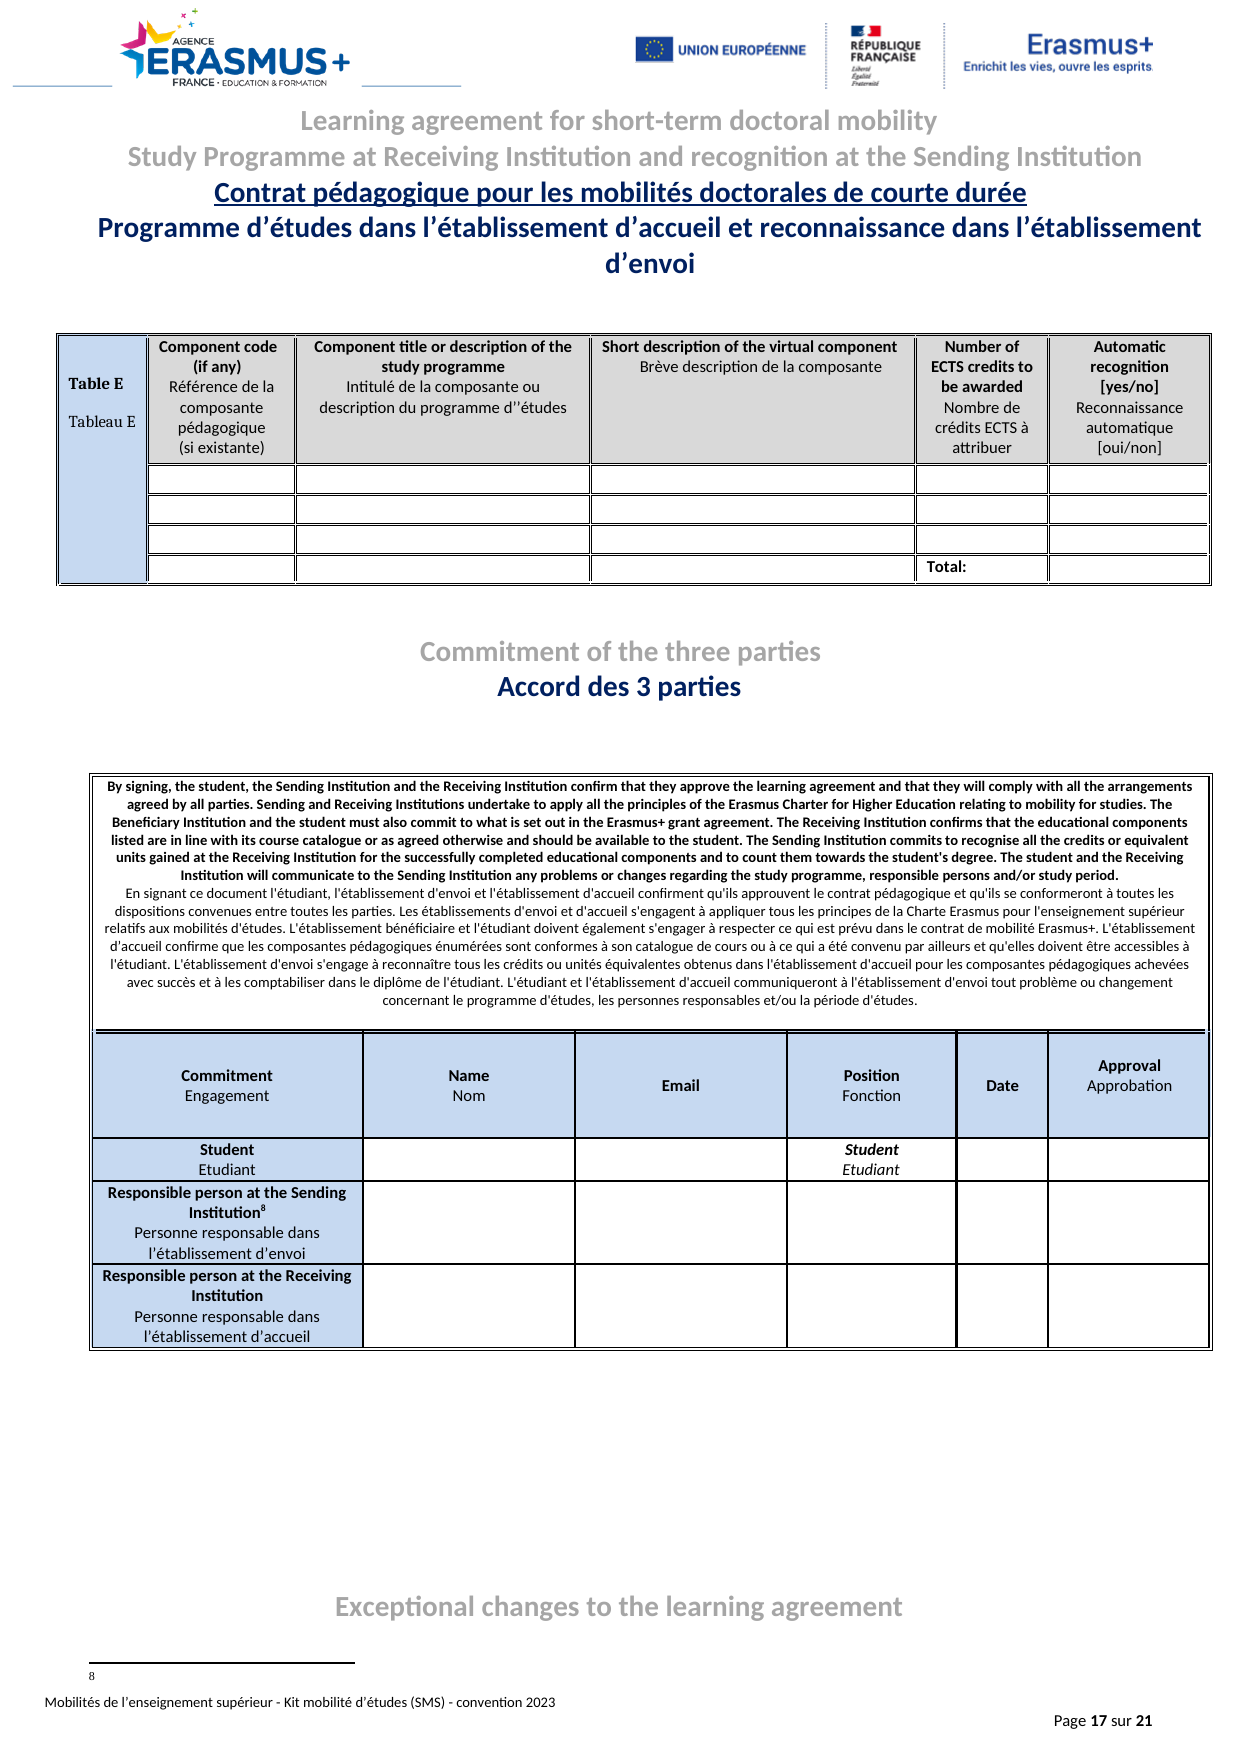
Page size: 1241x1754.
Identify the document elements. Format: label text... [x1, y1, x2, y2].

table_cell [591, 556, 915, 583]
table_header Component title or description of the study programme Intitulé de la composante ou description du programme d’’études [295, 334, 591, 463]
table_cell [788, 1265, 955, 1347]
picture [635, 23, 1153, 89]
table_cell [297, 496, 589, 523]
text Exceptional changes to the learning agreement [89, 1588, 1149, 1624]
table_header Table E Tableau E [57, 334, 148, 583]
table_cell Commitment Engagement [91, 1029, 362, 1137]
table_cell Responsible person at the Receiving Institution Personne responsable dans l’établissement d’accueil [93, 1265, 362, 1347]
table_cell [788, 1182, 955, 1263]
table_cell [917, 466, 1047, 493]
table_cell Position Fonction [788, 1034, 955, 1137]
table_cell [1048, 463, 1211, 493]
table_cell [958, 1265, 1047, 1347]
text Commitment of the three parties [89, 633, 1152, 668]
table_cell [592, 496, 914, 523]
table_cell [149, 496, 294, 523]
table_cell Email [576, 1034, 786, 1137]
text Accord des 3 parties [89, 668, 1149, 704]
table_cell [576, 1182, 786, 1263]
text Contrat pédagogique pour les mobilités doctorales de courte durée [59, 174, 1182, 209]
table_cell [297, 526, 589, 553]
table_cell Total: [915, 556, 1048, 583]
table_cell Date [958, 1034, 1047, 1137]
table_cell [1049, 1182, 1208, 1263]
table_cell [958, 1139, 1047, 1180]
table_cell [592, 526, 914, 553]
table_header Number of ECTS credits to be awarded Nombre de crédits ECTS à attribuer [915, 336, 1048, 463]
text Study Programme at Receiving Institution and recognition at the Sending Institution [59, 138, 1211, 174]
text Programme d’études dans l’établissement d’accueil et reconnaissance dans l’établissement d’envoi [89, 209, 1211, 281]
table_header By signing, the student, the Sending Institution and the Receiving Institution confirm that they approve the learning agreement and that they will comply with all the arrangements agreed by all parties. Sending and Receiving Institutions undertake to apply all the principles of the Erasmus Charter for Higher Education relating to mobility for studies. The Beneficiary Institution and the student must also commit to what is set out in the Erasmus+ grant agreement. The Receiving Institution confirms that the educational components listed are in line with its course catalogue or as agreed otherwise and should be available to the student. The Sending Institution commits to recognise all the credits or equivalent units gained at the Receiving Institution for the successfully completed educational components and to count them towards the student's degree. The student and the Receiving Institution will communicate to the Sending Institution any problems or changes regarding the study programme, responsible persons and/or study period. En signant ce document l'étudiant, l'établissement d'envoi et l'établissement d'accueil confirment qu'ils approuvent le contrat pédagogique et qu'ils se conformeront à toutes les dispositions convenues entre toutes les parties. Les établissements d'envoi et d'accueil s'engagent à appliquer tous les principes de la Charte Erasmus pour l'enseignement supérieur relatifs aux mobilités d'études. L'établissement bénéficiaire et l'étudiant doivent également s'engager à respecter ce qui est prévu dans le contrat de mobilité Erasmus+. L'établissement d’accueil confirme que les composantes pédagogiques énumérées sont conformes à son catalogue de cours ou à ce qui a été convenu par ailleurs et qu'elles doivent être accessibles à l'étudiant. L'établissement d'envoi s'engage à reconnaître tous les crédits ou unités équivalentes obtenus dans l'établissement d'accueil pour les composantes pédagogiques achevées avec succès et à les comptabiliser dans le diplôme de l'étudiant. L'étudiant et l'établissement d'accueil communiqueront à l'établissement d'envoi tout problème ou changement concernant le programme d'études, les personnes responsables et/ou la période d'études. [93, 777, 1208, 1029]
table_cell Responsible person at the Sending Institution Personne responsable dans l’établissement d’envoi [93, 1182, 362, 1263]
table_cell [364, 1139, 574, 1180]
table_cell [364, 1265, 574, 1347]
table_cell [592, 466, 914, 493]
table_cell [149, 526, 294, 553]
table_cell [576, 1265, 786, 1347]
table_cell [1048, 523, 1211, 553]
table_cell [1048, 553, 1211, 583]
text Learning agreement for short-term doctoral mobility [89, 102, 1149, 138]
table_cell [295, 553, 591, 583]
table_cell [1048, 493, 1211, 523]
table_cell Approval Approbation [1049, 1029, 1211, 1137]
table_cell [149, 466, 294, 493]
table_cell Student Etudiant [93, 1139, 362, 1180]
table_cell [297, 466, 589, 493]
table_header Component code (if any) Référence de la composante pédagogique (si existante) [148, 336, 295, 463]
table_cell [364, 1182, 574, 1263]
table_cell [958, 1182, 1047, 1263]
table_cell [917, 496, 1047, 523]
table_cell [1049, 1139, 1208, 1180]
table_cell [1049, 1265, 1208, 1347]
table_cell Student Etudiant [788, 1139, 955, 1180]
table_cell [917, 526, 1047, 553]
table_header Automatic recognition [yes/no] Reconnaissance automatique [oui/non] [1048, 336, 1209, 463]
table_cell Name Nom [364, 1034, 574, 1137]
table_cell [148, 556, 295, 583]
picture [9, 8, 464, 89]
table_header Short description of the virtual component Brève description de la composante [591, 336, 915, 463]
table_cell [576, 1139, 786, 1180]
